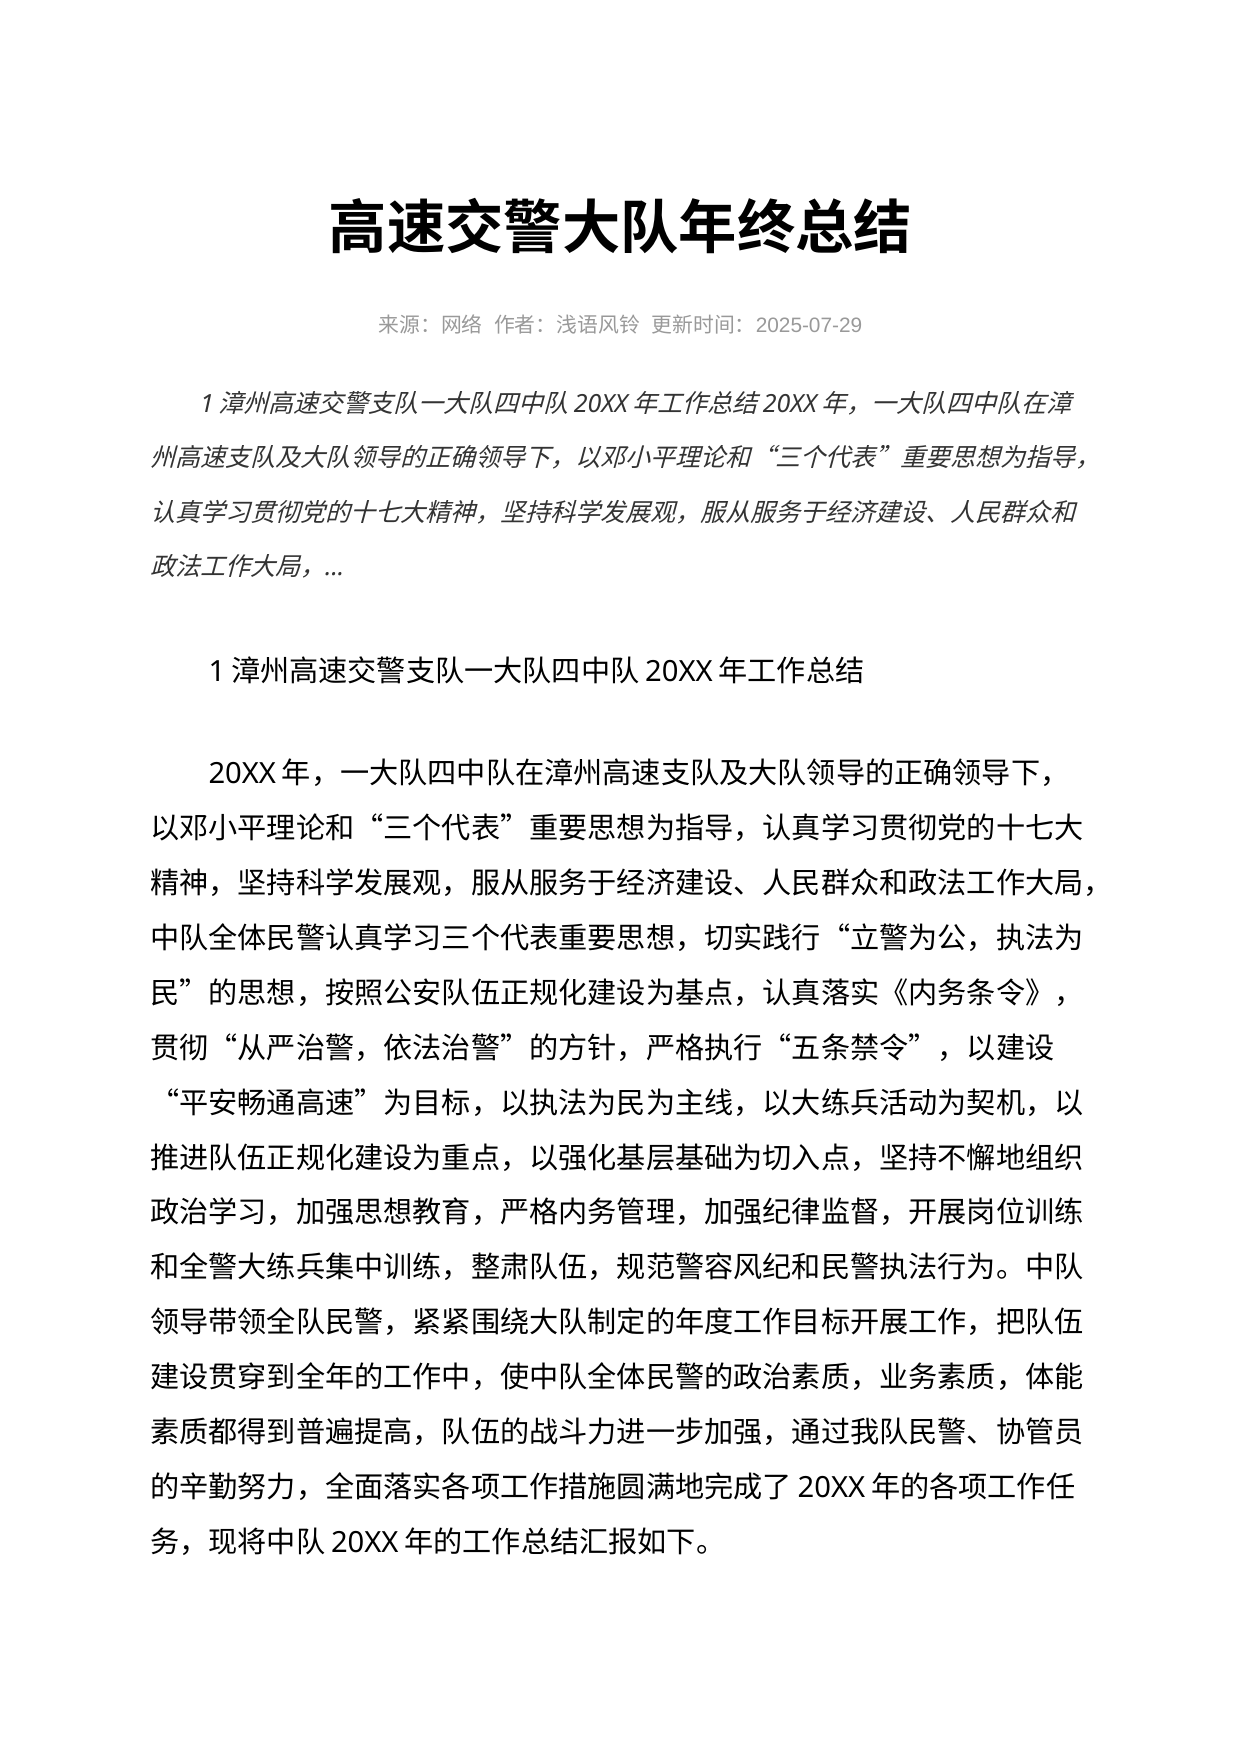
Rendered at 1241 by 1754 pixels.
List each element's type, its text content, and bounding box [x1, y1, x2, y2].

text 1漳州高速交警支队一大队四中队20XX年工作总结 [150, 648, 1090, 690]
text 20XX年，一大队四中队在漳州高速支队及大队领导的正确领导下，以邓小平理论和“三个代表”重要思想为指导，认真学习贯彻党的十七大精神，坚持科学发展观，服从服务于经济建设、人民群众和政法工作大局，中队全体民警认真学习三个代表重要思想，切实践行“立警为公，执法为民”的思想，按照公安队伍正规化建设为基点，认真落实《内务条令》，贯彻“从严治警，依法治警”的方针，严格执行“五条禁令”，以建设“平安畅通高速”为目标，以执法为民为主线，以大练兵活动为契机，以推进队伍正规化建设为重点，以强化基层基础为切入点，坚持不懈地组织政治学习，加强思想教育，严格内务管理，加强纪律监督，开展岗位训练和全警大练兵集中训练，整肃队伍，规范警容风纪和民警执法行为。中队领导带领全队民警，紧紧围绕大队制定的年度工作目标开展工作，把队伍建设贯穿到全年的工作中，使中队全体民警的政治素质，业务素质，体能素质都得到普遍提高，队伍的战斗力进一步加强，通过我队民警、协管员的辛勤努力，全面落实各项工作措施圆满地完成了20XX年的各项工作任务，现将中队20XX年的工作总结汇报如下。 [150, 750, 1090, 1561]
text 来源：网络 作者：浅语风铃 更新时间：2025-07-29 [150, 313, 1090, 337]
text 1漳州高速交警支队一大队四中队20XX年工作总结20XX年，一大队四中队在漳州高速支队及大队领导的正确领导下，以邓小平理论和“三个代表”重要思想为指导，认真学习贯彻党的十七大精神，坚持科学发展观，服从服务于经济建设、人民群众和政法工作大局，... [150, 383, 1090, 583]
subtitle 高速交警大队年终总结 [150, 181, 1090, 266]
